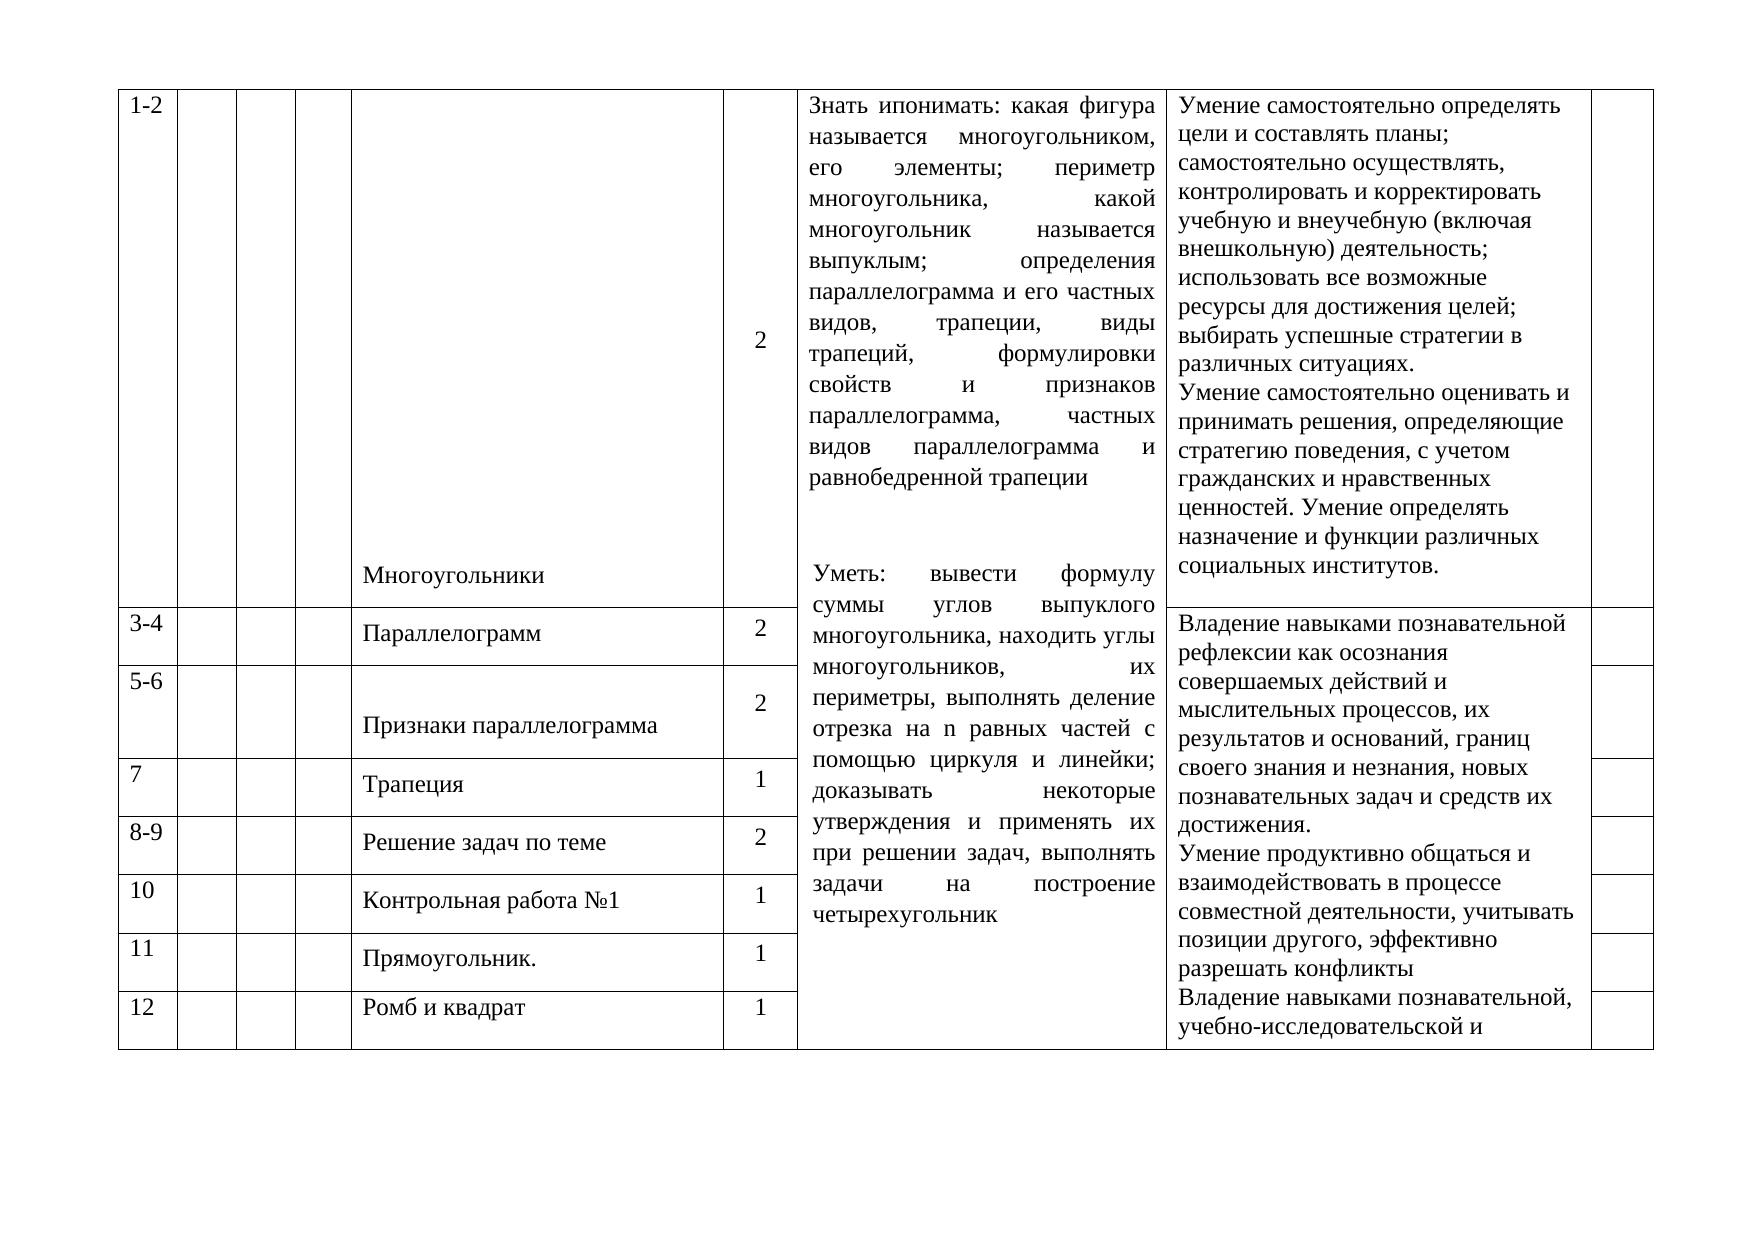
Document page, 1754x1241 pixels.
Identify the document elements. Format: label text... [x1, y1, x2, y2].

table_cell [296, 608, 351, 665]
table_cell 1 [724, 759, 797, 816]
table_cell [237, 666, 295, 758]
table_cell [237, 875, 295, 932]
table_cell 2 [724, 90, 797, 607]
table_cell 5-6 [119, 666, 177, 758]
table_cell Параллелограмм [352, 608, 723, 665]
table_cell [178, 875, 236, 932]
table_cell Знать ипонимать: какая фигура называется многоугольником, его элементы; периметр многоугольника, какой многоугольник называется выпуклым; определения параллелограмма и его частных видов, трапеции, виды трапеций, формулировки свойств и признаков параллелограмма, частных видов параллелограмма и равнобедренной трапеции Уметь: вывести формулу суммы углов выпуклого многоугольника, находить углы многоугольников, их периметры, выполнять деление отрезка на n равных частей с помощью циркуля и линейки; доказывать некоторые утверждения и применять их при решении задач, выполнять задачи на построение четырехугольник [798, 90, 1166, 1049]
table_cell [178, 666, 236, 758]
table_cell [1592, 759, 1653, 816]
table_cell 1 [724, 934, 797, 991]
table_cell 12 [119, 992, 177, 1049]
table_cell 3-4 [119, 608, 177, 665]
table_cell [1592, 992, 1653, 1049]
table_cell [296, 934, 351, 991]
table_cell [296, 666, 351, 758]
table_cell [178, 608, 236, 665]
table_cell [178, 992, 236, 1049]
table_cell [1592, 666, 1653, 758]
table_cell [237, 90, 295, 607]
table_cell [296, 90, 351, 607]
table_cell [237, 817, 295, 874]
table_cell 2 [724, 817, 797, 874]
table_cell Трапеция [352, 759, 723, 816]
table_cell [178, 759, 236, 816]
table_cell 1 [724, 992, 797, 1049]
table_cell Многоугольники [352, 90, 723, 607]
table_cell [1592, 90, 1653, 607]
table_cell [237, 759, 295, 816]
table_cell [237, 608, 295, 665]
table_cell 11 [119, 934, 177, 991]
table_cell [1592, 934, 1653, 991]
table_cell Ромб и квадрат [352, 992, 723, 1049]
table_cell [1592, 608, 1653, 665]
table_cell [296, 759, 351, 816]
table_cell [237, 992, 295, 1049]
table_cell 1 [724, 875, 797, 932]
table_cell Прямоугольник. [352, 934, 723, 991]
table_cell [1592, 817, 1653, 874]
table_cell 8-9 [119, 817, 177, 874]
table_cell Умение самостоятельно определять цели и составлять планы; самостоятельно осуществлять, контролировать и корректировать учебную и внеучебную (включая внешкольную) деятельность; использовать все возможные ресурсы для достижения целей; выбирать успешные стратегии в различных ситуациях. Умение самостоятельно оценивать и принимать решения, определяющие стратегию поведения, с учетом гражданских и нравственных ценностей. Умение определять назначение и функции различных социальных институтов. [1167, 90, 1591, 607]
table_cell Решение задач по теме [352, 817, 723, 874]
table_cell [178, 817, 236, 874]
table_cell [296, 817, 351, 874]
table_cell [237, 934, 295, 991]
table_cell 2 [724, 608, 797, 665]
table_cell 7 [119, 759, 177, 816]
table_cell Контрольная работа №1 [352, 875, 723, 932]
table_cell Владение навыками познавательной рефлексии как осознания совершаемых действий и мыслительных процессов, их результатов и оснований, границ своего знания и незнания, новых познавательных задач и средств их достижения. Умение продуктивно общаться и взаимодействовать в процессе совместной деятельности, учитывать позиции другого, эффективно разрешать конфликты Владение навыками познавательной, учебно-исследовательской и проектной деятельности, навыками разрешения проблем; способность и готовность к самостоятельному поиску методов решения практических задач, применению различных методов познания. [1167, 608, 1591, 1049]
table_cell Признаки параллелограмма [352, 666, 723, 758]
table_cell 1-2 [119, 90, 177, 607]
table_cell [178, 90, 236, 607]
table_cell 2 [724, 666, 797, 758]
table_cell [296, 875, 351, 932]
table_cell [296, 992, 351, 1049]
table_cell [1592, 875, 1653, 932]
table_cell 10 [119, 875, 177, 932]
table_cell [178, 934, 236, 991]
